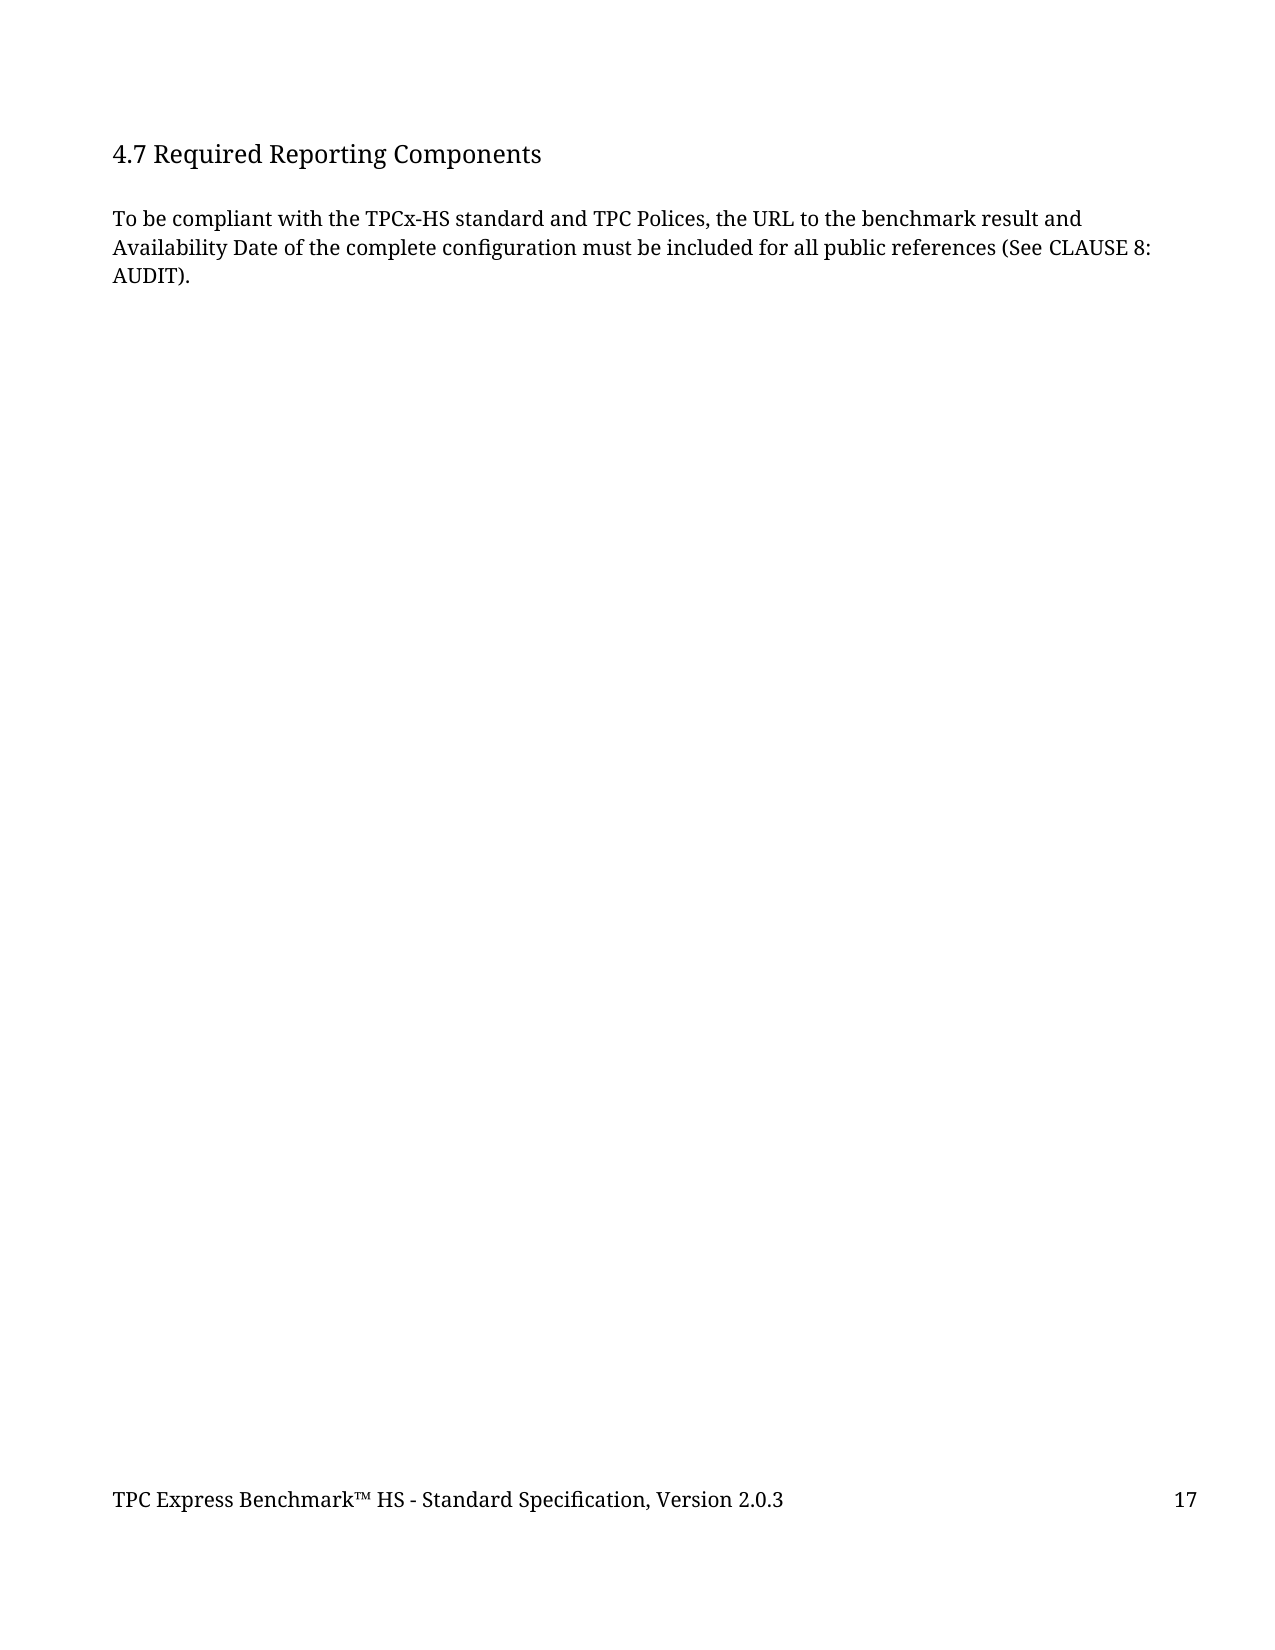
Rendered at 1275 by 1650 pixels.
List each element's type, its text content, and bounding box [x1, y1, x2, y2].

text To be compliant with the TPCx-HS standard and TPC Polices, the URL to the benchmark result and Availability Date of the complete configuration must be included for all public references (See CLAUSE 8). [112, 204, 1200, 290]
subtitle 4.7 Required Reporting Components [112, 137, 1200, 171]
